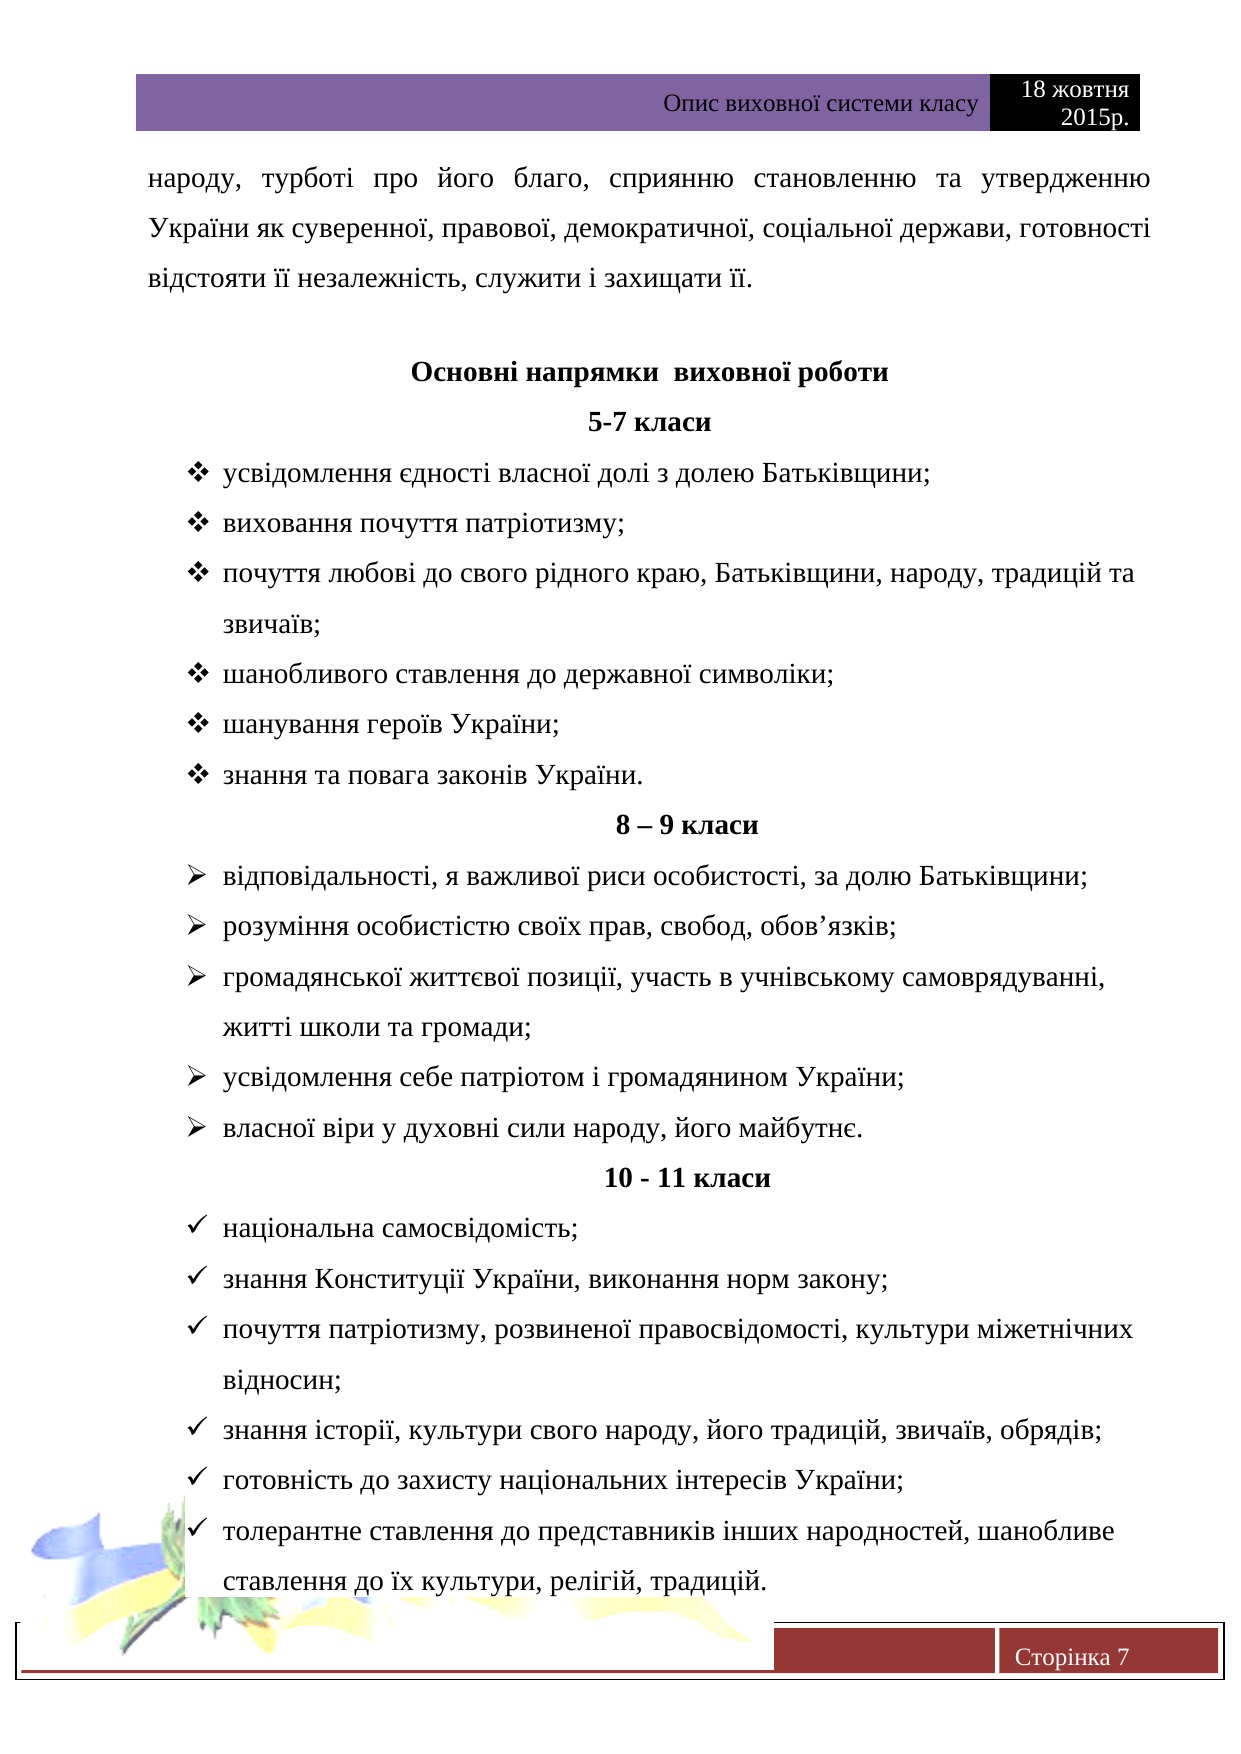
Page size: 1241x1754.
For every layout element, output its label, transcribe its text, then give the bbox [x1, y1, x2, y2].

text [148, 160, 1152, 294]
list розуміння особистістю своїх прав, свобод, обов’язків; [185, 908, 1152, 942]
list власної віри у духовні сили народу, його майбутнє. [185, 1110, 1152, 1143]
list почуття патріотизму, розвиненої правосвідомості, культури міжетнічних відносин; [185, 1311, 1152, 1395]
text 10 - 11 класи [223, 1160, 1152, 1194]
list знання Конституції України, виконання норм закону; [185, 1261, 1152, 1294]
list готовність до захисту національних інтересів України; [185, 1462, 1152, 1496]
list знання історії, культури свого народу, його традицій, звичаїв, обрядів; [185, 1412, 1152, 1446]
list виховання почуття патріотизму; [185, 505, 1152, 539]
list толерантне ставлення до представників інших народностей, шанобливе ставлення до їх культури, релігій, традицій. [185, 1513, 1152, 1597]
text 5-7 класи [148, 404, 1152, 438]
list шанування героїв України; [185, 707, 1152, 740]
list відповідальності, я важливої риси особистості, за долю Батьківщини; [185, 858, 1152, 891]
list національна самосвідомість; [185, 1211, 1152, 1244]
text 8 – 9 класи [223, 807, 1152, 841]
text Основні напрямки виховної роботи [148, 354, 1152, 388]
list знання та повага законів України. [185, 757, 1152, 791]
list громадянської життєвої позиції, участь в учнівському самоврядуванні, житті школи та громади; [185, 959, 1152, 1043]
list почуття любові до свого рідного краю, Батьківщини, народу, традицій та звичаїв; [185, 556, 1152, 639]
list усвідомлення єдності власної долі з долею Батьківщини; [185, 455, 1152, 488]
list усвідомлення себе патріотом і громадянином України; [185, 1059, 1152, 1093]
list шанобливого ставлення до державної символіки; [185, 656, 1152, 690]
